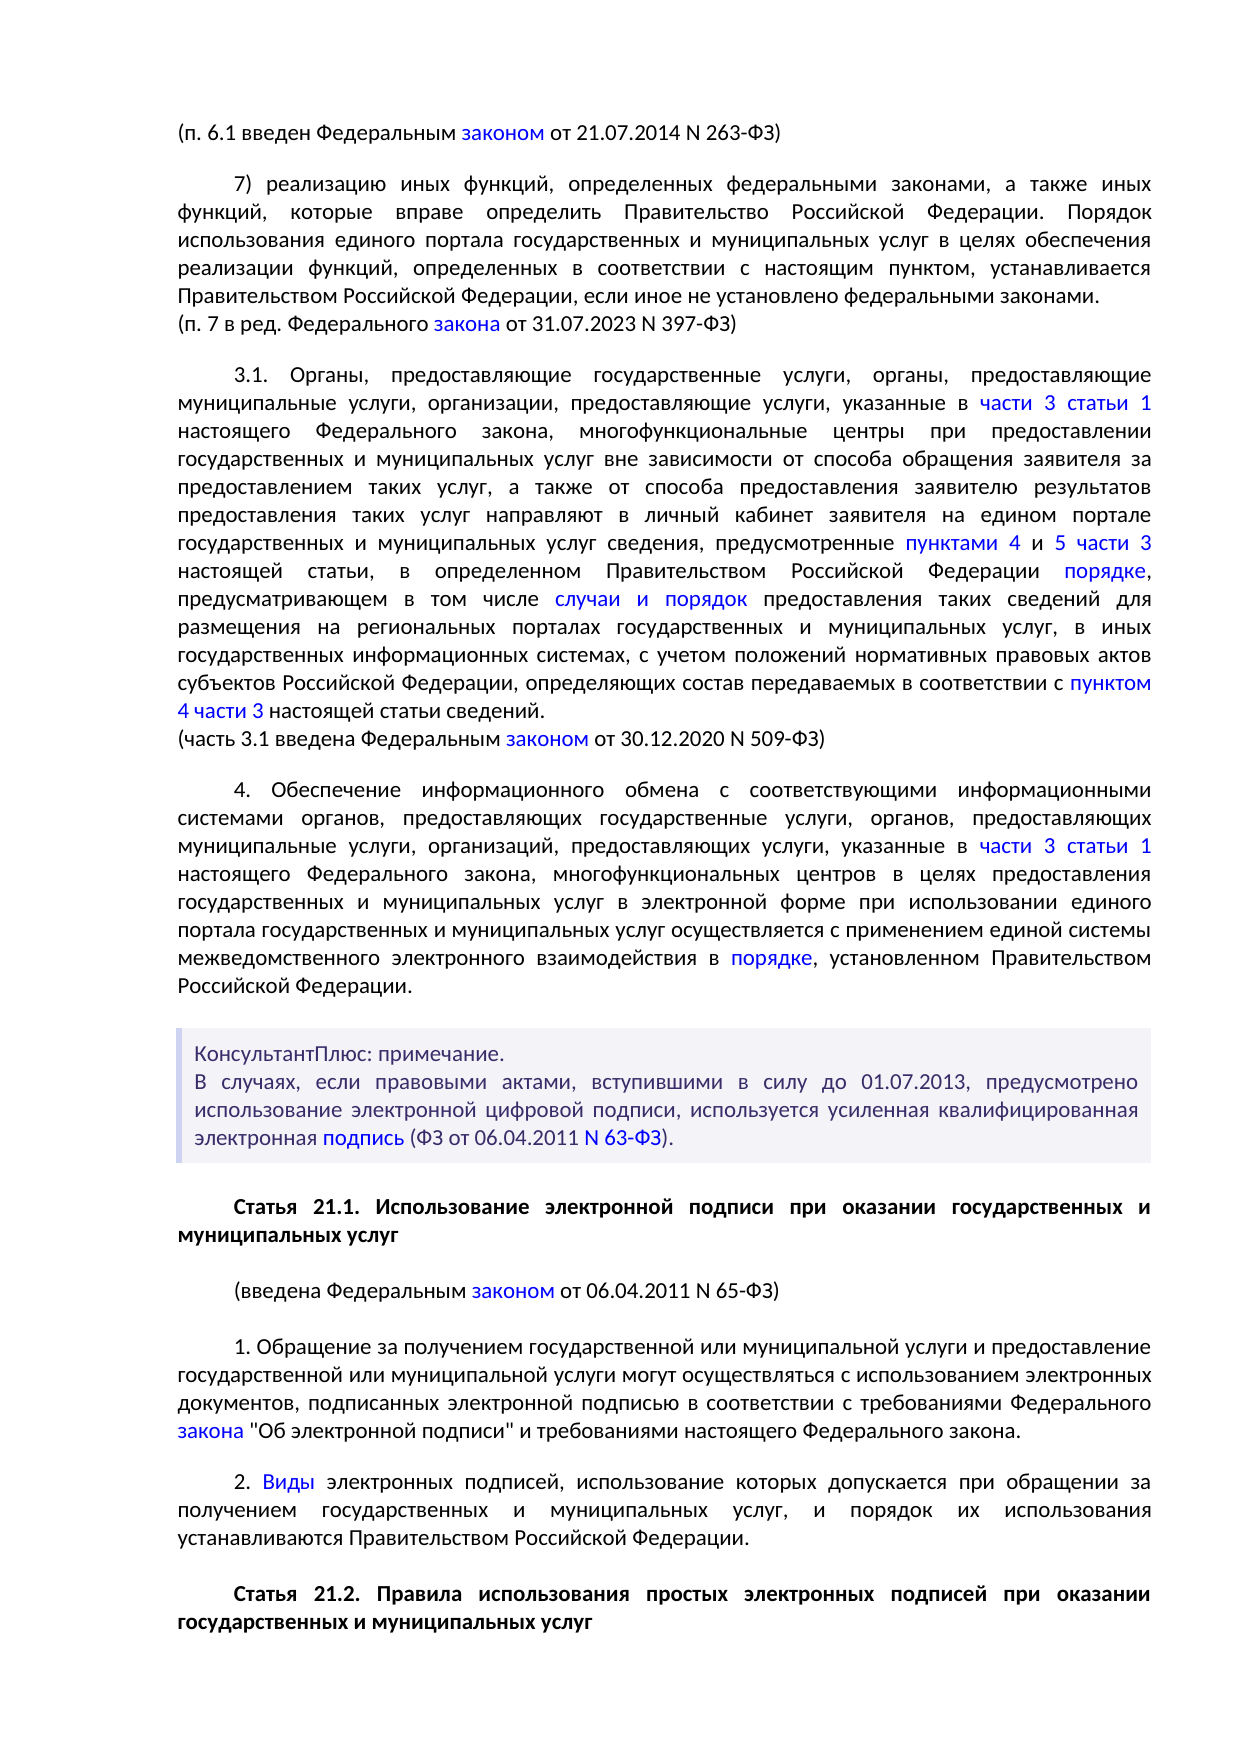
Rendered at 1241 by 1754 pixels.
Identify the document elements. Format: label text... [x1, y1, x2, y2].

text 7) реализацию иных функций, определенных федеральными законами, а также иных функций, которые вправе определить Правительство Российской Федерации. Порядок использования единого портала государственных и муниципальных услуг в целях обеспечения реализации функций, определенных в соответствии с настоящим пунктом, устанавливается Правительством Российской Федерации, если иное не установлено федеральными законами. [177, 169, 1152, 309]
table_header [182, 1028, 194, 1163]
text 3.1. Органы, предоставляющие государственные услуги, органы, предоставляющие муниципальные услуги, организации, предоставляющие услуги, указанные в части 3 статьи 1 настоящего Федерального закона, многофункциональные центры при предоставлении государственных и муниципальных услуг вне зависимости от способа обращения заявителя за предоставлением таких услуг, а также от способа предоставления заявителю результатов предоставления таких услуг направляют в личный кабинет заявителя на едином портале государственных и муниципальных услуг сведения, предусмотренные пунктами 4 и 5 части 3 настоящей статьи, в определенном Правительством Российской Федерации порядке, предусматривающем в том числе случаи и порядок предоставления таких сведений для размещения на региональных порталах государственных и муниципальных услуг, в иных государственных информационных системах, с учетом положений нормативных правовых актов субъектов Российской Федерации, определяющих состав передаваемых в соответствии с пунктом 4 части 3 настоящей статьи сведений. [177, 360, 1152, 724]
text 4. Обеспечение информационного обмена с соответствующими информационными системами органов, предоставляющих государственные услуги, органов, предоставляющих муниципальные услуги, организаций, предоставляющих услуги, указанные в части 3 статьи 1 настоящего Федерального закона, многофункциональных центров в целях предоставления государственных и муниципальных услуг в электронной форме при использовании единого портала государственных и муниципальных услуг осуществляется с применением единой системы межведомственного электронного взаимодействия в порядке, установленном Правительством Российской Федерации. [177, 775, 1152, 999]
table_header [176, 1028, 182, 1163]
table_header [1139, 1028, 1151, 1163]
text (п. 7 в ред. Федерального закона от 31.07.2023 N 397-ФЗ) [177, 309, 1152, 337]
text (введена Федеральным законом от 06.04.2011 N 65-ФЗ) [177, 1276, 1152, 1304]
table_header КонсультантПлюс: примечание. В случаях, если правовыми актами, вступившими в силу до 01.07.2013, предусмотрено использование электронной цифровой подписи, используется усиленная квалифицированная электронная подпись (ФЗ от 06.04.2011 N 63-ФЗ). [194, 1028, 1139, 1163]
text (часть 3.1 введена Федеральным законом от 30.12.2020 N 509-ФЗ) [177, 724, 1152, 752]
title Статья 21.1. Использование электронной подписи при оказании государственных и муниципальных услуг [177, 1192, 1152, 1248]
text 2. Виды электронных подписей, использование которых допускается при обращении за получением государственных и муниципальных услуг, и порядок их использования устанавливаются Правительством Российской Федерации. [177, 1467, 1152, 1551]
text 1. Обращение за получением государственной или муниципальной услуги и предоставление государственной или муниципальной услуги могут осуществляться с использованием электронных документов, подписанных электронной подписью в соответствии с требованиями Федерального закона "Об электронной подписи" и требованиями настоящего Федерального закона. [177, 1332, 1152, 1444]
title Статья 21.2. Правила использования простых электронных подписей при оказании государственных и муниципальных услуг [177, 1579, 1152, 1636]
text (п. 6.1 введен Федеральным законом от 21.07.2014 N 263-ФЗ) [177, 118, 1152, 146]
